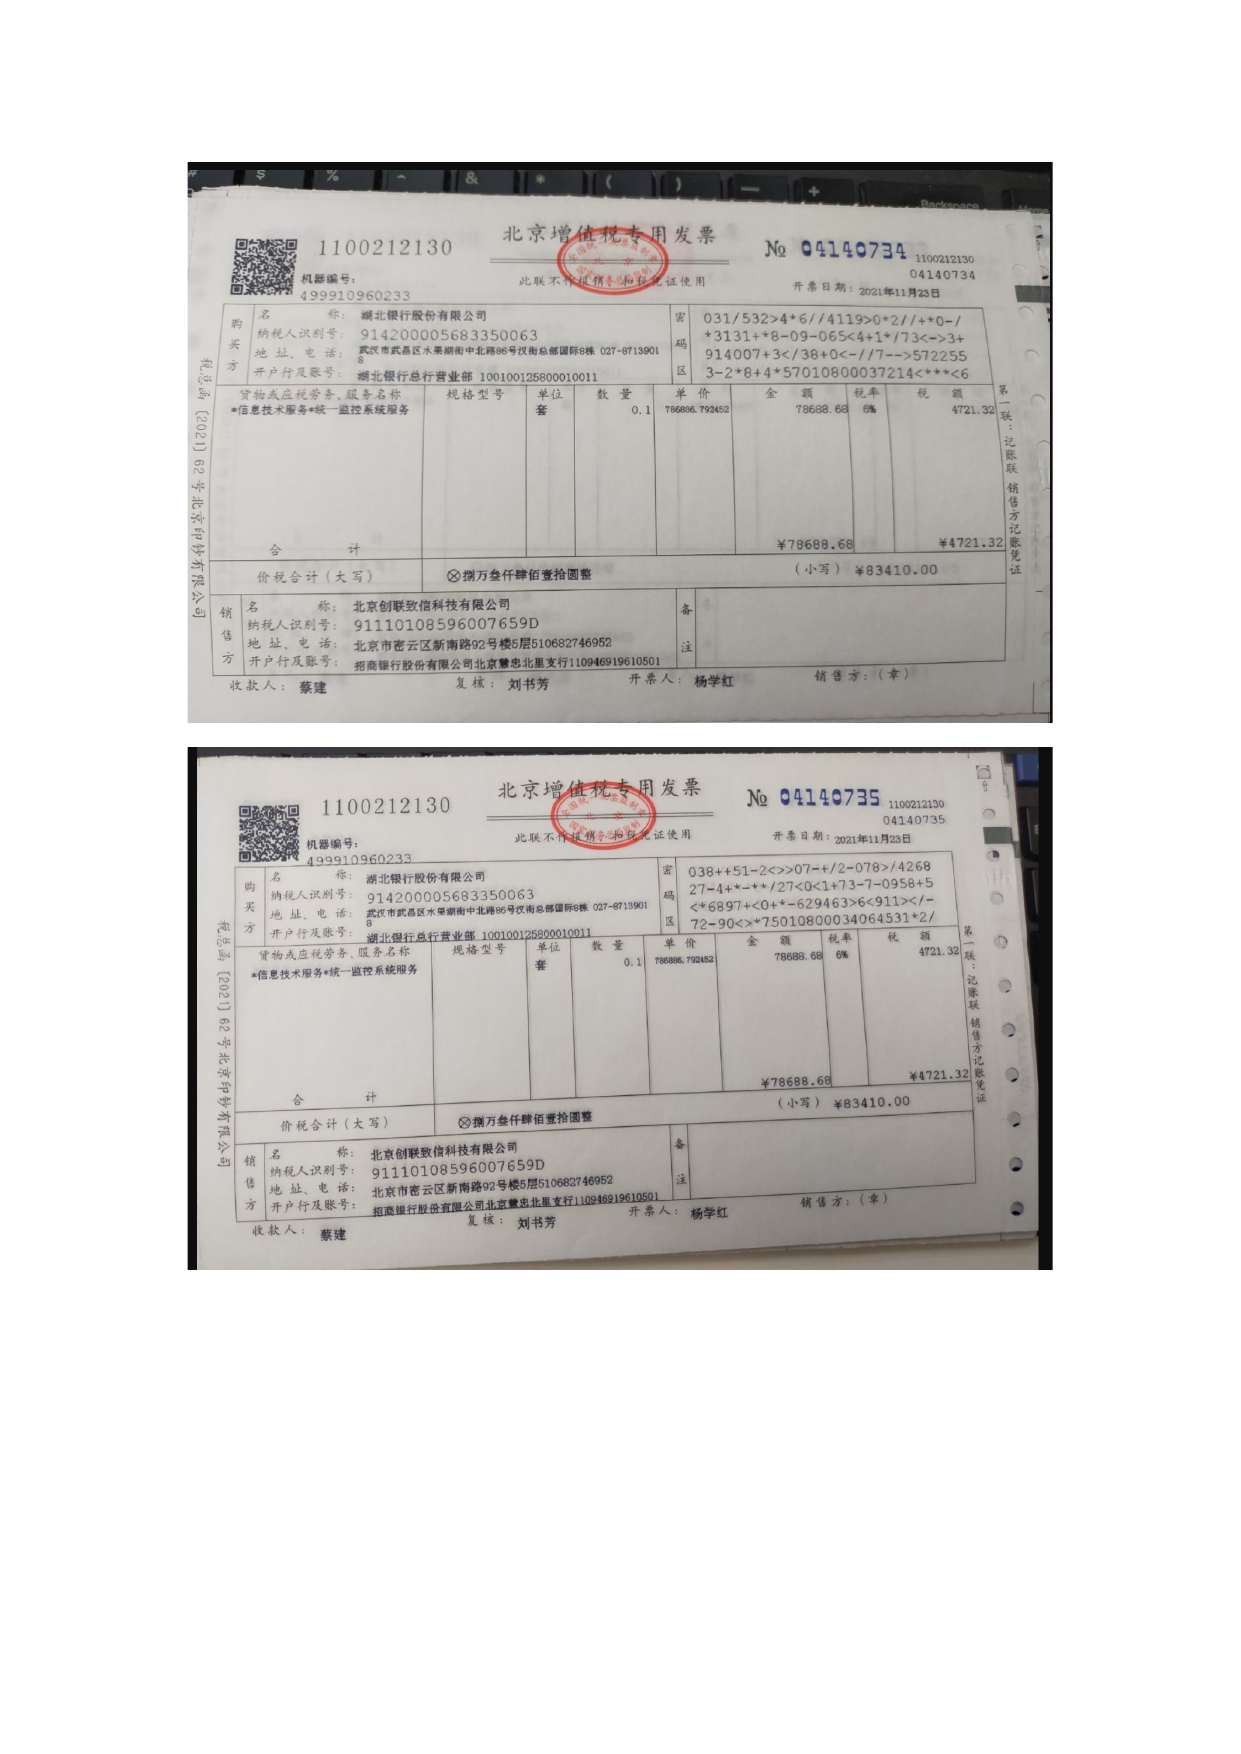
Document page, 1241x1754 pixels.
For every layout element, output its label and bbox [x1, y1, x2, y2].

picture [187, 747, 1053, 1270]
picture [187, 162, 1053, 723]
